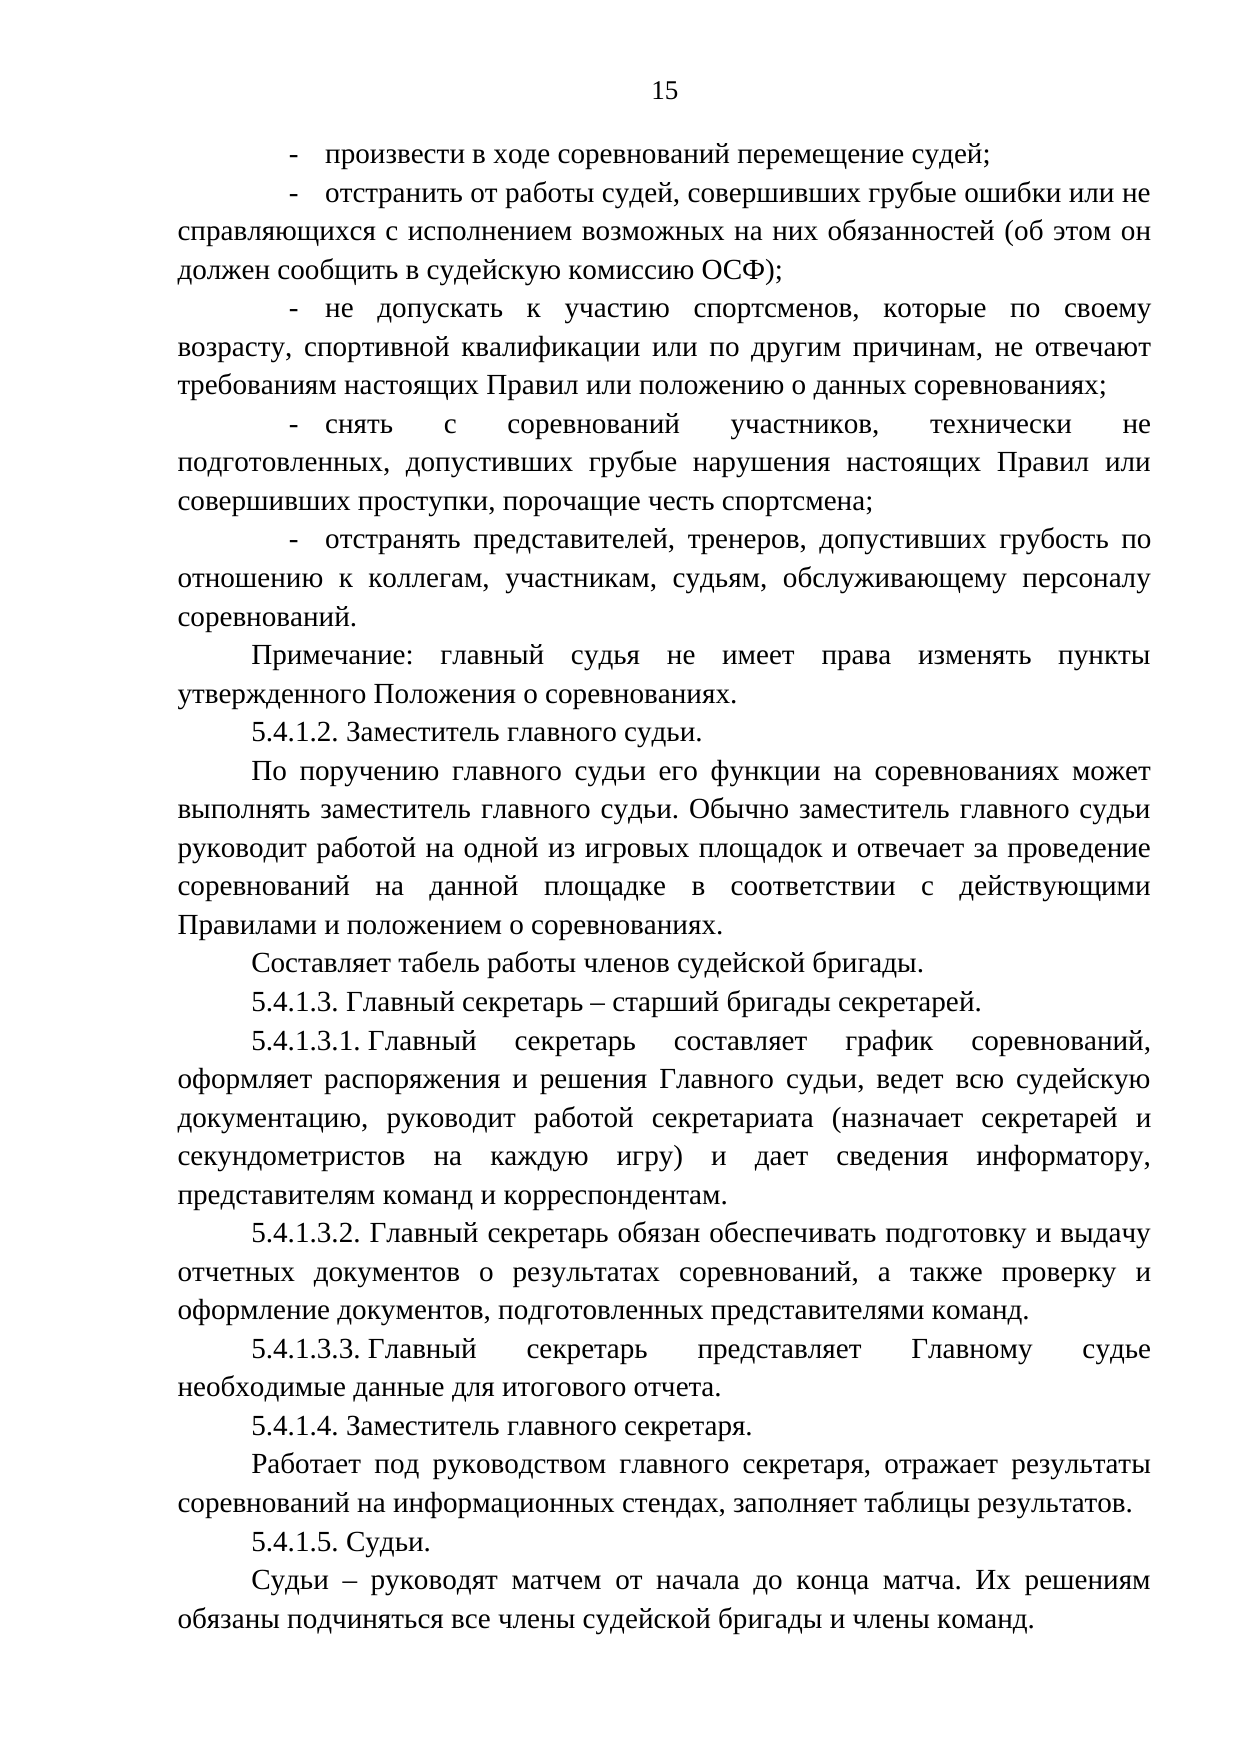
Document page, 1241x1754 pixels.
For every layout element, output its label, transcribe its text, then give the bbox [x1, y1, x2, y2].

text 5.4.1.3.1. Главный секретарь составляет график соревнований, оформляет распоряжения и решения Главного судьи, ведет всю судейскую документацию, руководит работой секретариата (назначает секретарей и секундометристов на каждую игру) и дает сведения информатору, представителям команд и корреспондентам. [177, 1023, 1152, 1210]
text Примечание: главный судья не имеет права изменять пункты утвержденного Положения о соревнованиях. [177, 637, 1152, 709]
list снять с соревнований участников, технически не подготовленных, допустивших грубые нарушения настоящих Правил или совершивших проступки, порочащие честь спортсмена; [177, 406, 1152, 517]
text 5.4.1.3. Главный секретарь – старший бригады секретарей. [177, 984, 1152, 1018]
text Составляет табель работы членов судейской бригады. [177, 946, 1152, 979]
text Судьи – руководят матчем от начала до конца матча. Их решениям обязаны подчиняться все члены судейской бригады и члены команд. [177, 1562, 1152, 1634]
text 5.4.1.4. Заместитель главного секретаря. [177, 1408, 1152, 1442]
list произвести в ходе соревнований перемещение судей; [177, 136, 1152, 170]
text 5.4.1.2. Заместитель главного судьи. [177, 714, 1152, 748]
list отстранять представителей, тренеров, допустивших грубость по отношению к коллегам, участникам, судьям, обслуживающему персоналу соревнований. [177, 522, 1152, 632]
text 5.4.1.3.2. Главный секретарь обязан обеспечивать подготовку и выдачу отчетных документов о результатах соревнований, а также проверку и оформление документов, подготовленных представителями команд. [177, 1215, 1152, 1326]
text 5.4.1.3.3. Главный секретарь представляет Главному судье необходимые данные для итогового отчета. [177, 1331, 1152, 1403]
list отстранить от работы судей, совершивших грубые ошибки или не справляющихся с исполнением возможных на них обязанностей (об этом он должен сообщить в судейскую комиссию ОСФ); [177, 175, 1152, 285]
list не допускать к участию спортсменов, которые по своему возрасту, спортивной квалификации или по другим причинам, не отвечают требованиям настоящих Правил или положению о данных соревнованиях; [177, 290, 1152, 401]
text 5.4.1.5. Судьи. [177, 1524, 1152, 1557]
text Работает под руководством главного секретаря, отражает результаты соревнований на информационных стендах, заполняет таблицы результатов. [177, 1447, 1152, 1519]
text По поручению главного судьи его функции на соревнованиях может выполнять заместитель главного судьи. Обычно заместитель главного судьи руководит работой на одной из игровых площадок и отвечает за проведение соревнований на данной площадке в соответствии с действующими Правилами и положением о соревнованиях. [177, 753, 1152, 941]
